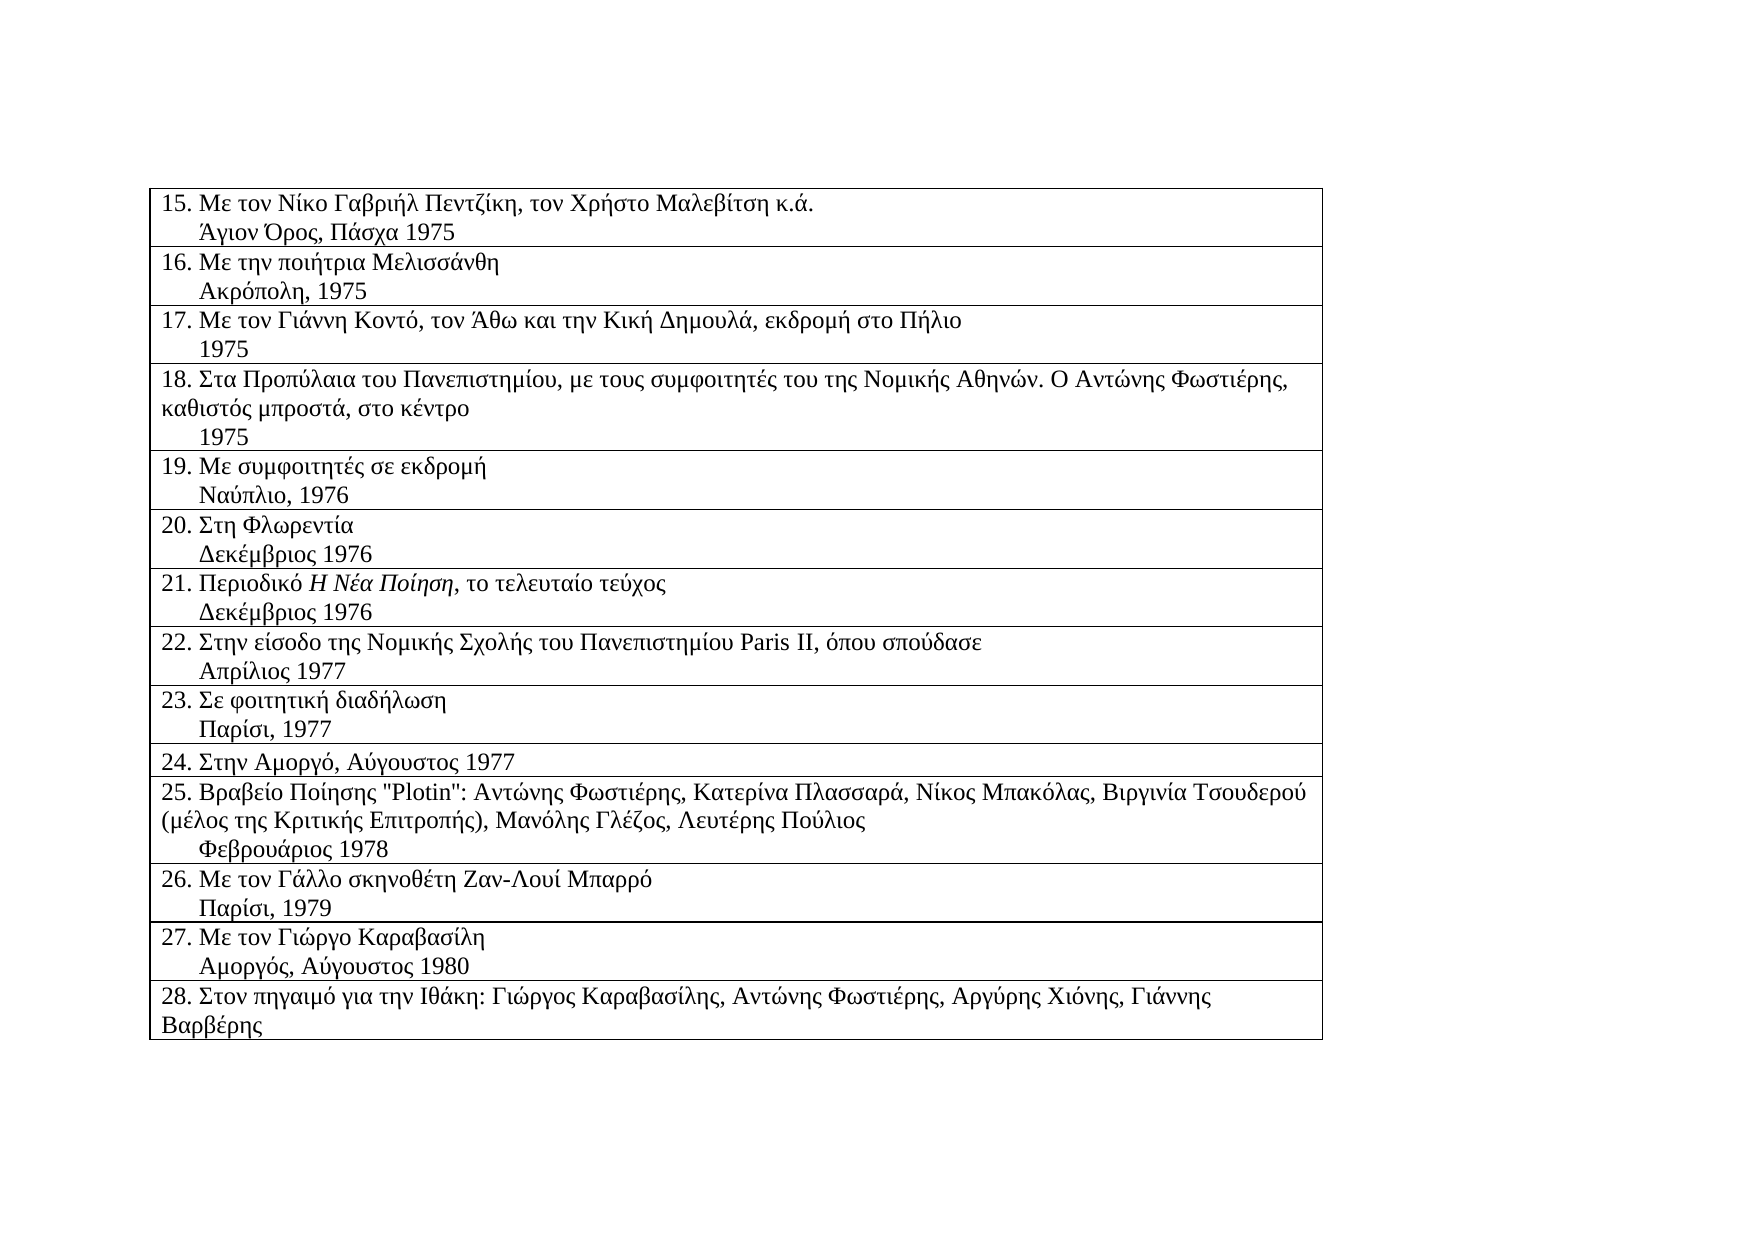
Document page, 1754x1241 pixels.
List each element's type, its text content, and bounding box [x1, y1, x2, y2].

table_cell 23. Σε φοιτητική διαδήλωση Παρίσι, 1977 [151, 686, 1322, 743]
table_cell 25. Βραβείο Ποίησης ''Plotin'': Αντώνης Φωστιέρης, Κατερίνα Πλασσαρά, Νίκος Μπακόλας, Βιργινία Τσουδερού (μέλος της Κριτικής Επιτροπής), Μανόλης Γλέζος, Λευτέρης Πούλιος Φεβρουάριος 1978 [151, 777, 1322, 863]
table_cell 16. Με την ποιήτρια Μελισσάνθη Ακρόπολη, 1975 [151, 247, 1322, 304]
table_cell 27. Με τον Γιώργο Καραβασίλη Αμοργός, Αύγουστος 1980 [151, 923, 1322, 980]
table_cell 22. Στην είσοδο της Νομικής Σχολής του Πανεπιστημίου Paris II, όπου σπούδασε Απρίλιος 1977 [151, 627, 1322, 684]
table_cell 21. Περιοδικό Η Νέα Ποίηση, το τελευταίο τεύχος Δεκέμβριος 1976 [151, 569, 1322, 626]
table_cell 19. Με συμφοιτητές σε εκδρομή Ναύπλιο, 1976 [151, 451, 1322, 509]
table_cell 15. Με τον Νίκο Γαβριήλ Πεντζίκη, τον Χρήστο Μαλεβίτση κ.ά. Άγιον Όρος, Πάσχα 1975 [151, 189, 1322, 246]
table_cell 24. Στην Αμοργό, Aύγουστος 1977 [151, 744, 1322, 776]
table_cell 20. Στη Φλωρεντία Δεκέμβριος 1976 [151, 510, 1322, 567]
table_cell 17. Με τον Γιάννη Κοντό, τον Άθω και την Κική Δημουλά, εκδρομή στο Πήλιο 1975 [151, 306, 1322, 363]
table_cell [151, 981, 1322, 1038]
table_cell 26. Με τον Γάλλο σκηνοθέτη Ζαν-Λουί Μπαρρό Παρίσι, 1979 [151, 864, 1322, 921]
table_cell 18. Στα Προπύλαια του Πανεπιστημίου, με τους συμφοιτητές του της Νομικής Αθηνών. Ο Αντώνης Φωστιέρης, καθιστός μπροστά, στο κέντρο 1975 [151, 364, 1322, 450]
